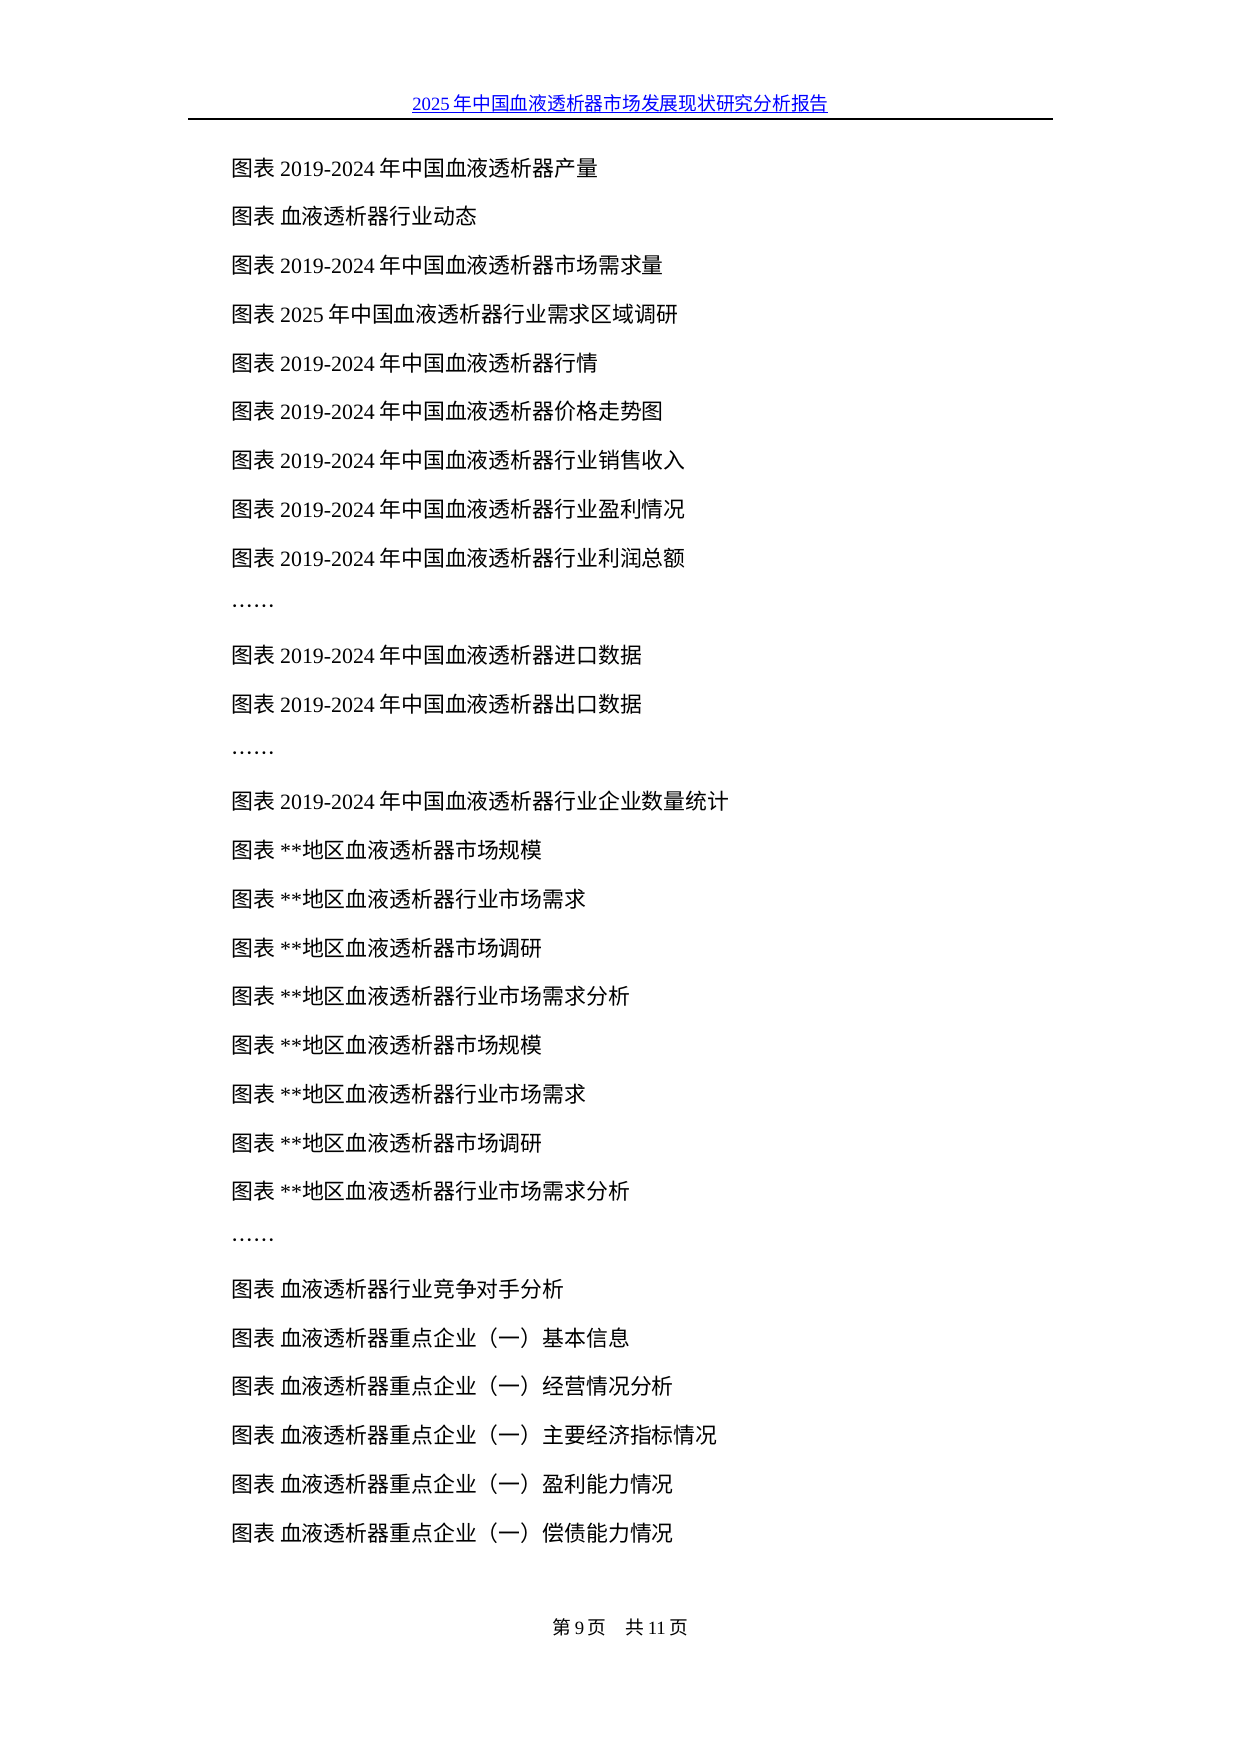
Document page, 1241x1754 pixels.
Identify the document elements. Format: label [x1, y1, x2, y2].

text [187, 150, 1053, 1548]
